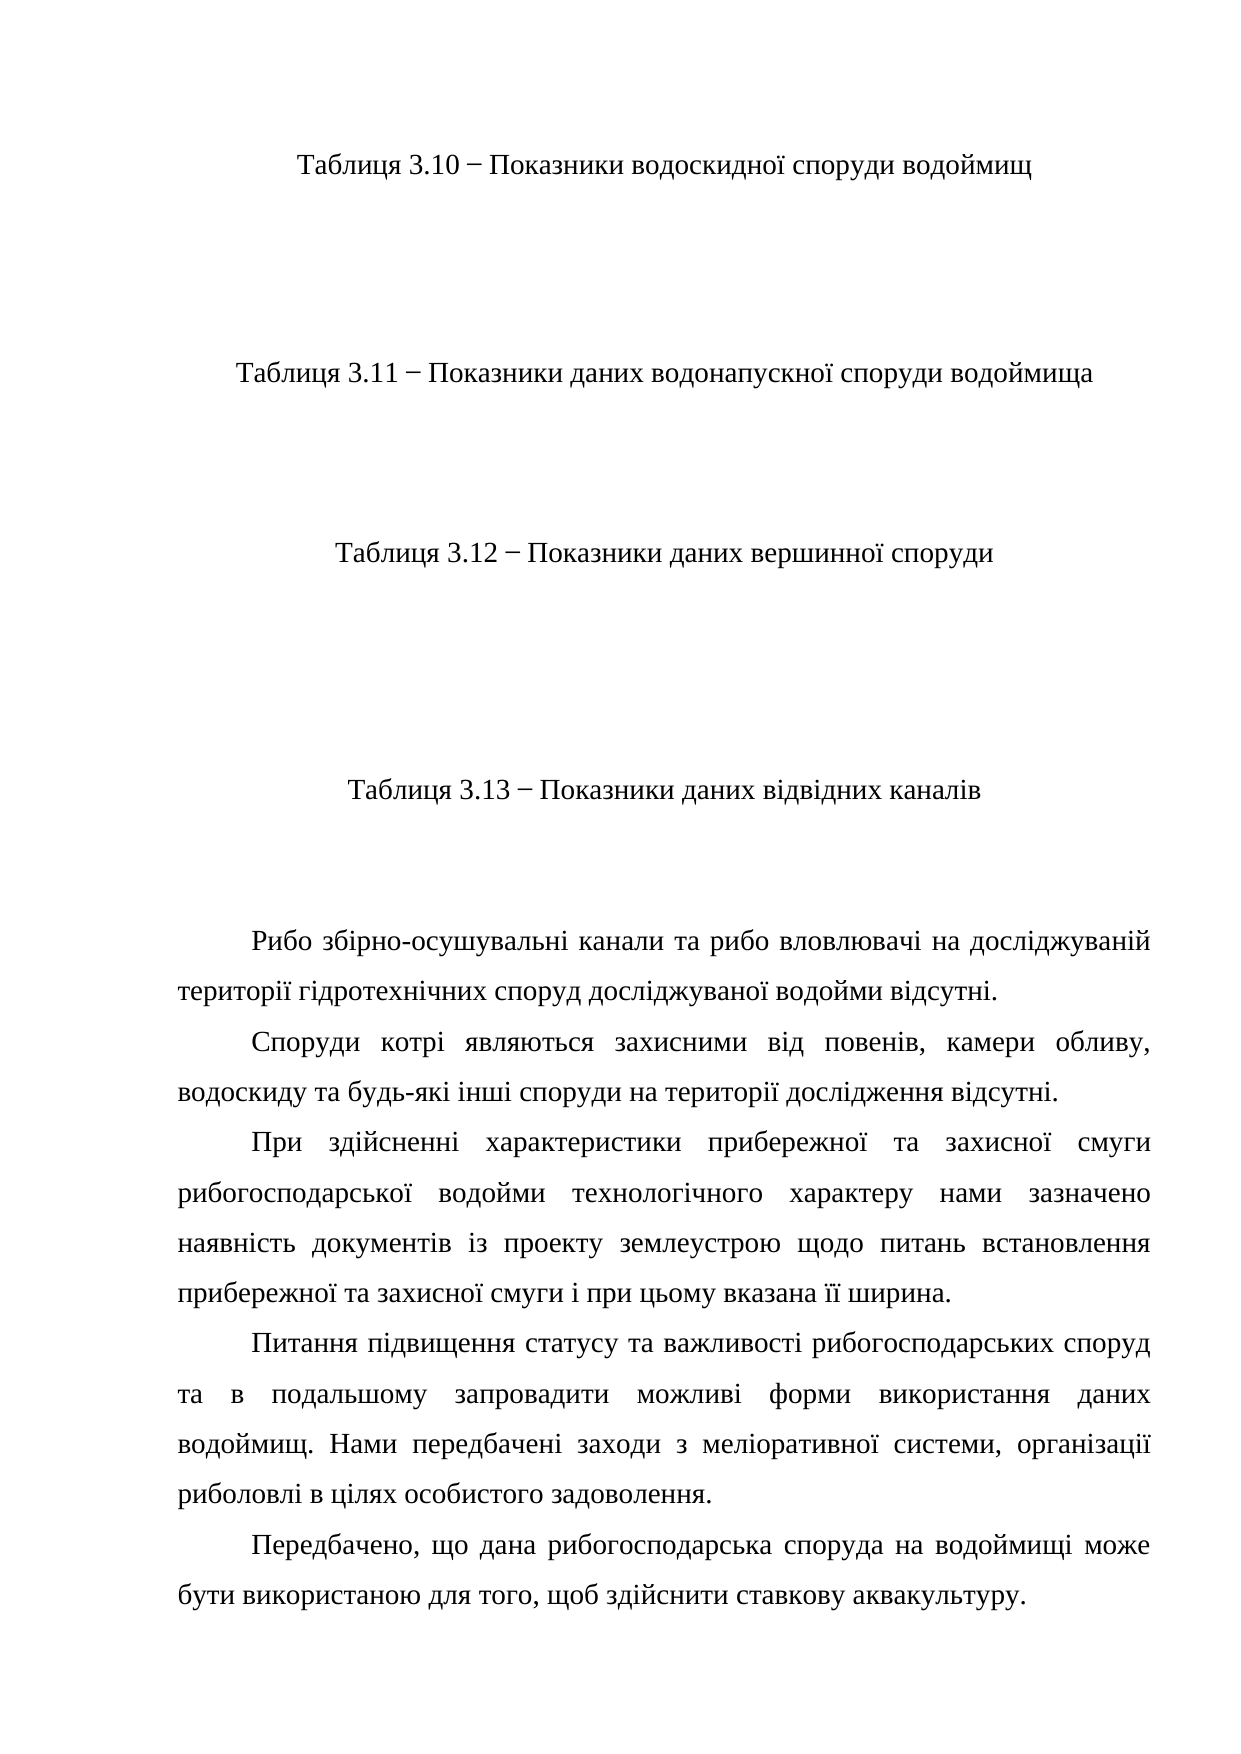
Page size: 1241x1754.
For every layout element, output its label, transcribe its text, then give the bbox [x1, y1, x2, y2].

text Питання підвищення статусу та важливості рибогосподарських споруд та в подальшому запровадити можливі форми використання даних водоймищ. Нами передбачені заходи з меліоративної системи, організації риболовлі в цілях особистого задоволення. [177, 1326, 1152, 1510]
text Таблиця 3.12 ̶ Показники даних вершинної споруди [177, 535, 1152, 568]
text Таблиця 3.10 ̶ Показники водоскидної споруди водоймищ [177, 147, 1152, 180]
text Таблиця 3.11 ̶ Показники даних водонапускної споруди водоймища [177, 355, 1152, 389]
text При здійсненні характеристики прибережної та захисної смуги рибогосподарської водойми технологічного характеру нами зазначено наявність документів із проекту землеустрою щодо питань встановлення прибережної та захисної смуги і при цьому вказана її ширина. [177, 1124, 1152, 1309]
text Рибо збірно-осушувальні канали та рибо вловлювачі на досліджуваній території гідротехнічних споруд досліджуваної водойми відсутні. [177, 923, 1152, 1007]
text Таблиця 3.13 ̶ Показники даних відвідних каналів [177, 772, 1152, 806]
text Споруди котрі являються захисними від повенів, камери обливу, водоскиду та будь-які інші споруди на території дослідження відсутні. [177, 1024, 1152, 1108]
text Передбачено, що дана рибогосподарська споруда на водоймищі може бути використаною для того, щоб здійснити ставкову аквакультуру. [177, 1527, 1152, 1611]
